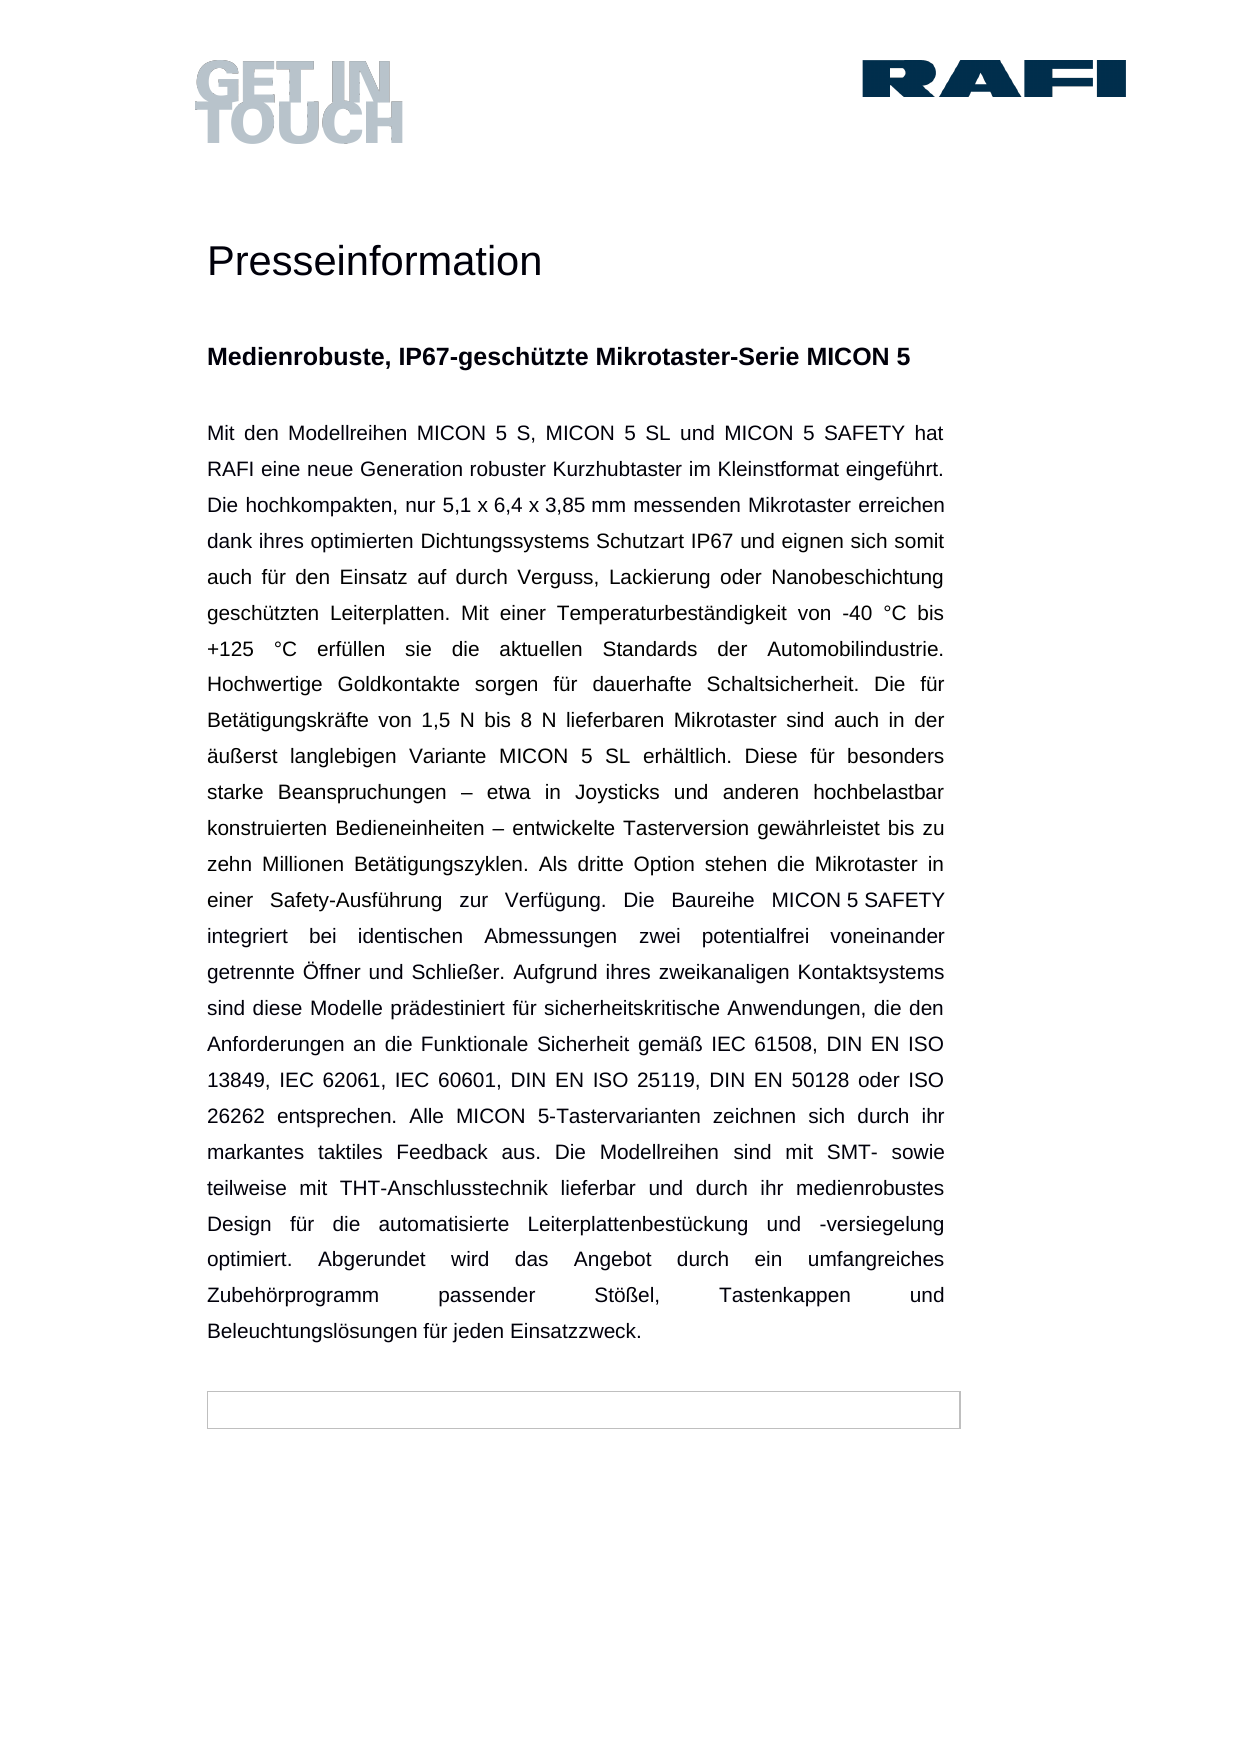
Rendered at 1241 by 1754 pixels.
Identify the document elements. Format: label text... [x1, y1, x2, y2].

text Presseinformation [207, 236, 945, 284]
text Medienrobuste, IP67-geschützte Mikrotaster-Serie MICON 5 [207, 342, 945, 370]
table_header [208, 1392, 959, 1428]
text Mit den Modellreihen MICON 5 S, MICON 5 SL und MICON 5 SAFETY hat RAFI eine neue Generation robuster Kurzhubtaster im Kleinstformat eingeführt. Die hochkompakten, nur 5,1 x 6,4 x 3,85 mm messenden Mikrotaster erreichen dank ihres optimierten Dichtungssystems Schutzart IP67 und eignen sich somit auch für den Einsatz auf durch Verguss, Lackierung oder Nanobeschichtung geschützten Leiterplatten. Mit einer Temperaturbeständigkeit von -40 °C bis +125 °C erfüllen sie die aktuellen Standards der Automobilindustrie. Hochwertige Goldkontakte sorgen für dauerhafte Schaltsicherheit. Die für Betätigungskräfte von 1,5 N bis 8 N lieferbaren Mikrotaster sind auch in der äußerst langlebigen Variante MICON 5 SL erhältlich. Diese für besonders starke Beanspruchungen – etwa in Joysticks und anderen hochbelastbar konstruierten Bedieneinheiten – entwickelte Tasterversion gewährleistet bis zu zehn Millionen Betätigungszyklen. Als dritte Option stehen die Mikrotaster in einer Safety-Ausführung zur Verfügung. Die Baureihe MICON 5 SAFETY integriert bei identischen Abmessungen zwei potentialfrei voneinander getrennte Öffner und Schließer. Aufgrund ihres zweikanaligen Kontaktsystems sind diese Modelle prädestiniert für sicherheitskritische Anwendungen, die den Anforderungen an die Funktionale Sicherheit gemäß IEC 61508, DIN EN ISO 13849, IEC 62061, IEC 60601, DIN EN ISO 25119, DIN EN 50128 oder ISO 26262 entsprechen. Alle MICON 5-Tastervarianten zeichnen sich durch ihr markantes taktiles Feedback aus. Die Modellreihen sind mit SMT- sowie teilweise mit THT-Anschlusstechnik lieferbar und durch ihr medienrobustes Design für die automatisierte Leiterplattenbestückung und -versiegelung optimiert. Abgerundet wird das Angebot durch ein umfangreiches Zubehörprogramm passender Stößel, Tastenkappen und Beleuchtungslösungen für jeden Einsatzzweck. [207, 421, 945, 1343]
picture [195, 60, 403, 144]
picture [862, 60, 1126, 97]
